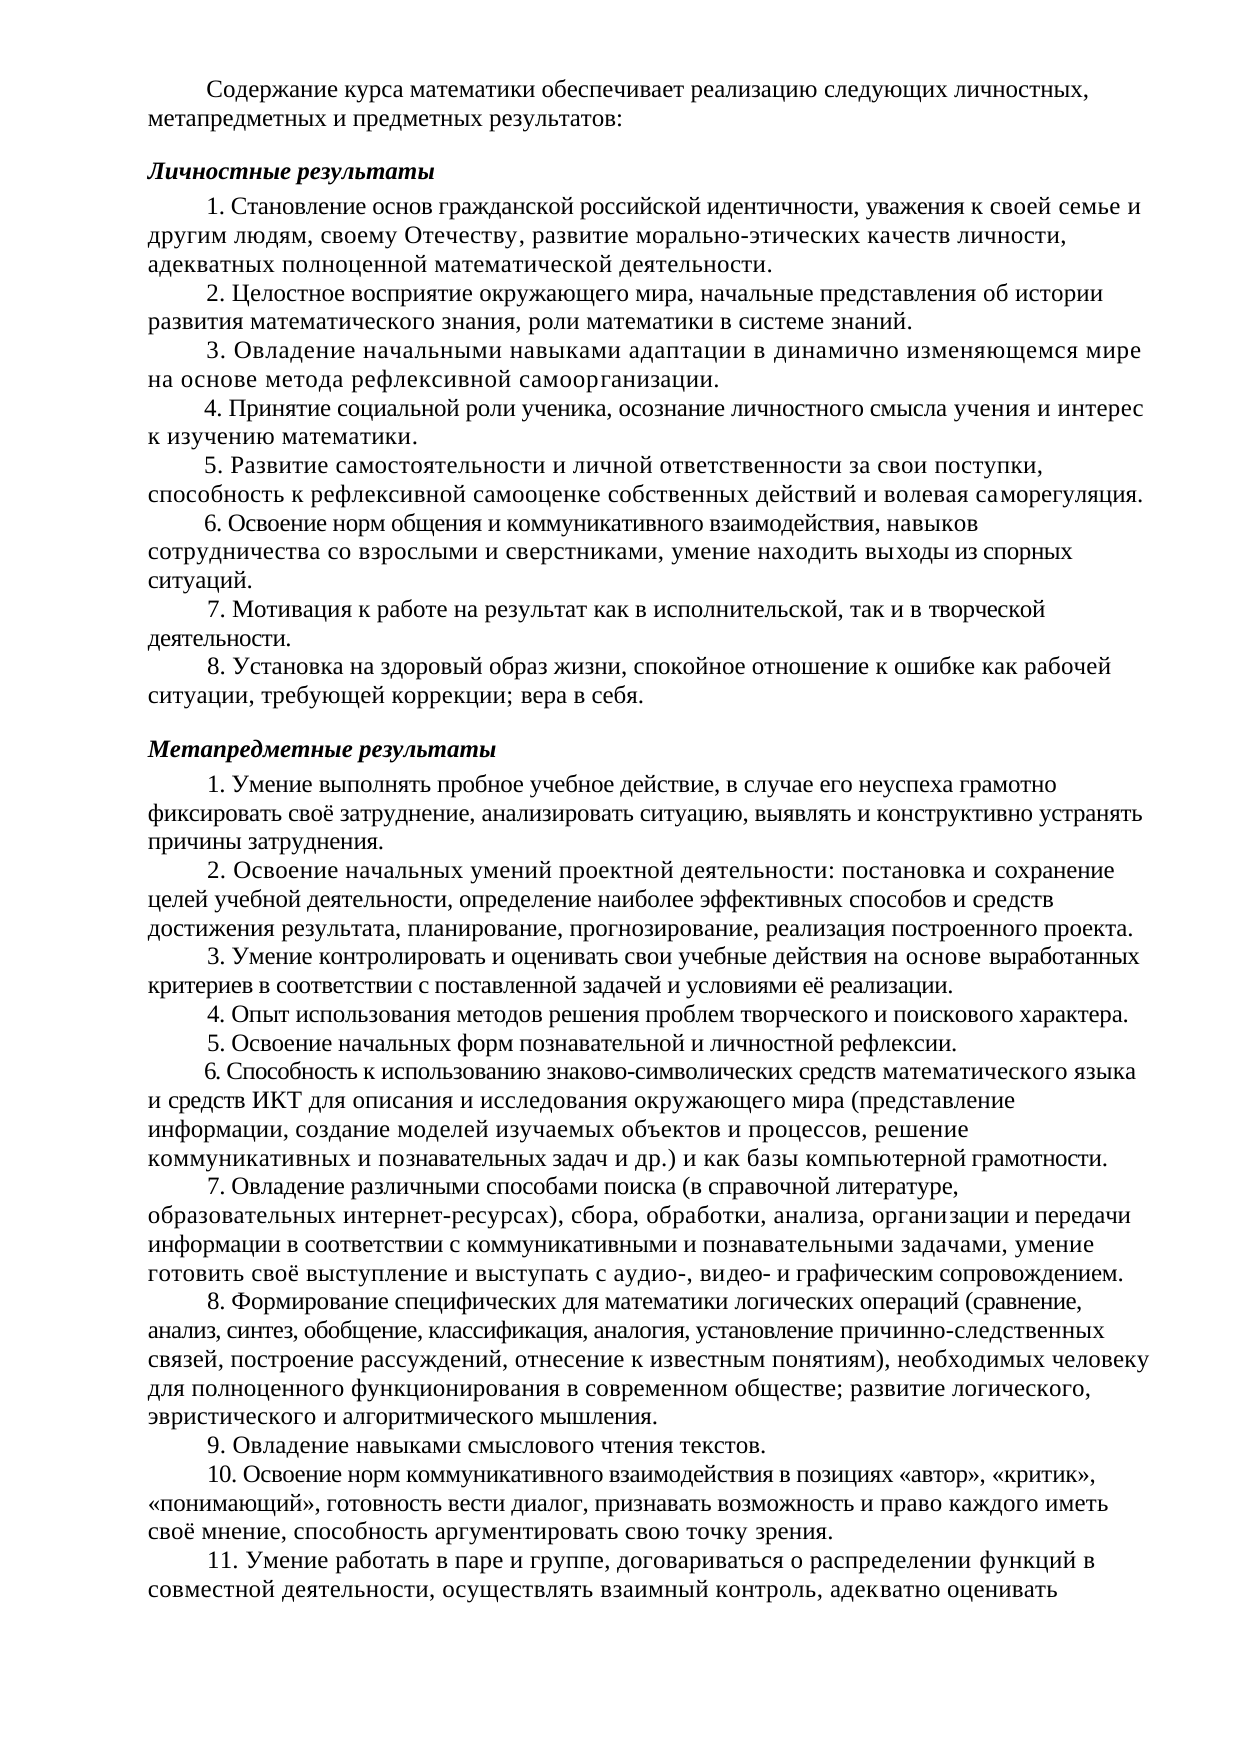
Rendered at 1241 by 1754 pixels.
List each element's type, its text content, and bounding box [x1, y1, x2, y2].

text 7. Овладение различными способами поиска (в справочной литературе, образовательных интернет-ресурсах), сбора, обработки, анализа, организации и передачи информации в соответствии с коммуникативными и познавательными задачами, умение готовить своё выступление и выступать с аудио-, видео- и графическим сопровождением. [148, 1171, 1152, 1286]
text 9. Овладение навыками смыслового чтения текстов. [148, 1430, 1152, 1459]
text 1. Умение выполнять пробное учебное действие, в случае его неуспеха грамотно фиксировать своё затруднение, анализировать ситуацию, выявлять и конструктивно устранять причины затруднения. [148, 769, 1154, 855]
text 4. Опыт использования методов решения проблем творческого и поискового характера. [148, 999, 1154, 1028]
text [148, 1545, 1152, 1603]
text 1. Становление основ гражданской российской идентичности, уважения к своей семье и другим людям, своему Отечеству, развитие морально-этических качеств личности, адекватных полноценной математической деятельности. [148, 191, 1152, 278]
text Метапредметные результаты [148, 734, 1152, 763]
text 5. Развитие самостоятельности и личной ответственности за свои поступки, способность к рефлексивной самооценке собственных действий и волевая саморегуляция. [148, 450, 1152, 508]
text 10. Освоение норм коммуникативного взаимодействия в позициях «автор», «критик», «понимающий», готовность вести диалог, признавать возможность и право каждого иметь своё мнение, способность аргументировать свою точку зрения. [148, 1459, 1152, 1545]
text 3. Овладение начальными навыками адаптации в динамично изменяющемся мире на основе метода рефлексивной самоорганизации. [148, 335, 1152, 393]
text 4. Принятие социальной роли ученика, осознание личностного смысла учения и интерес к изучению математики. [148, 393, 1152, 450]
text Содержание курса математики обеспечивает реализацию следующих личностных, метапредметных и предметных результатов: [148, 74, 1152, 131]
text 8. Установка на здоровый образ жизни, спокойное отношение к ошибке как рабочей ситуации, требующей коррекции; вера в себя. [148, 651, 1147, 709]
text 6. Освоение норм общения и коммуникативного взаимодействия, навыков сотрудничества со взрослыми и сверстниками, умение находить выходы из спорных ситуаций. [148, 508, 1152, 594]
text 2. Целостное восприятие окружающего мира, начальные представления об истории развития математического знания, роли математики в системе знаний. [148, 278, 1152, 335]
text 3. Умение контролировать и оценивать свои учебные действия на основе выработанных критериев в соответствии с поставленной задачей и условиями её реализации. [148, 941, 1154, 999]
text 2. Освоение начальных умений проектной деятельности: постановка и сохранение целей учебной деятельности, определение наиболее эффективных способов и средств достижения результата, планирование, прогнозирование, реализация построенного проекта. [148, 855, 1154, 941]
text 7. Мотивация к работе на результат как в исполнительской, так и в творческой деятельности. [148, 594, 1147, 651]
text 6. Способность к использованию знаково-символических средств математического языка и средств ИКТ для описания и исследования окружающего мира (представление информации, создание моделей изучаемых объектов и процессов, решение коммуникативных и познавательных задач и др.) и как базы компьютерной грамотности. [148, 1056, 1152, 1171]
text 8. Формирование специфических для математики логических операций (сравнение, анализ, синтез, обобщение, классификация, аналогия, установление причинно-следственных связей, построение рассуждений, отнесение к известным понятиям), необходимых человеку для полноценного функционирования в современном обществе; развитие логического, эвристического и алгоритмического мышления. [148, 1286, 1152, 1430]
text Личностные результаты [148, 156, 1152, 185]
text 5. Освоение начальных форм познавательной и личностной рефлексии. [148, 1028, 1152, 1056]
